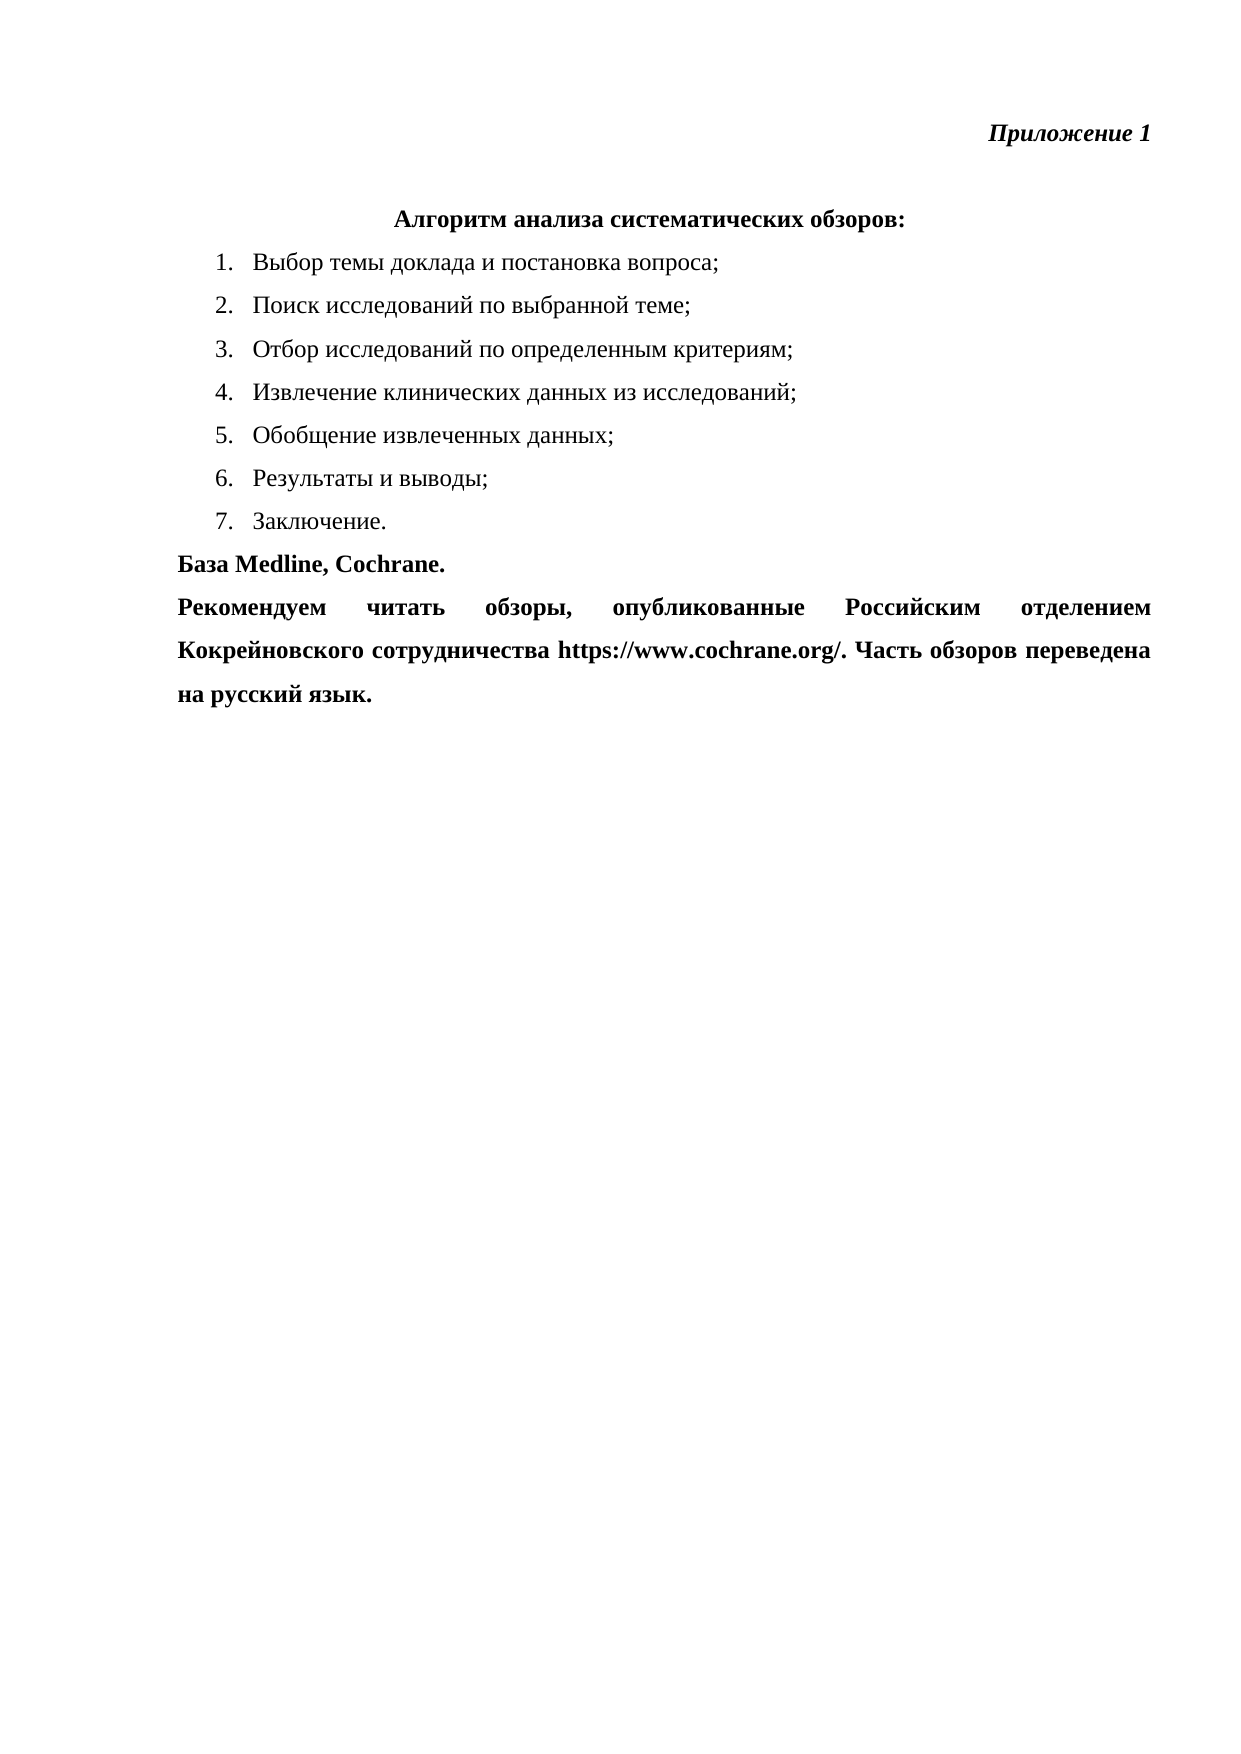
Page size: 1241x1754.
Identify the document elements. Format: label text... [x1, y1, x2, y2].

text Рекомендуем читать обзоры, опубликованные Российским отделением Кокрейновского сотрудничества https://www.cochrane.org/. Часть обзоров переведена на русский язык. [177, 592, 1152, 707]
list Извлечение клинических данных из исследований; [215, 377, 1152, 406]
list Выбор темы доклада и постановка вопроса; [215, 247, 1152, 276]
list Обобщение извлеченных данных; [215, 420, 1152, 449]
list Поиск исследований по выбранной теме; [215, 291, 1152, 319]
list Результаты и выводы; [215, 463, 1152, 492]
text Приложение 1 [177, 118, 1152, 147]
text Алгоритм анализа систематических обзоров: [88, 204, 1152, 233]
text База Medline, Cochrane. [177, 549, 1152, 578]
list Отбор исследований по определенным критериям; [215, 334, 1152, 362]
list Заключение. [215, 506, 1152, 535]
